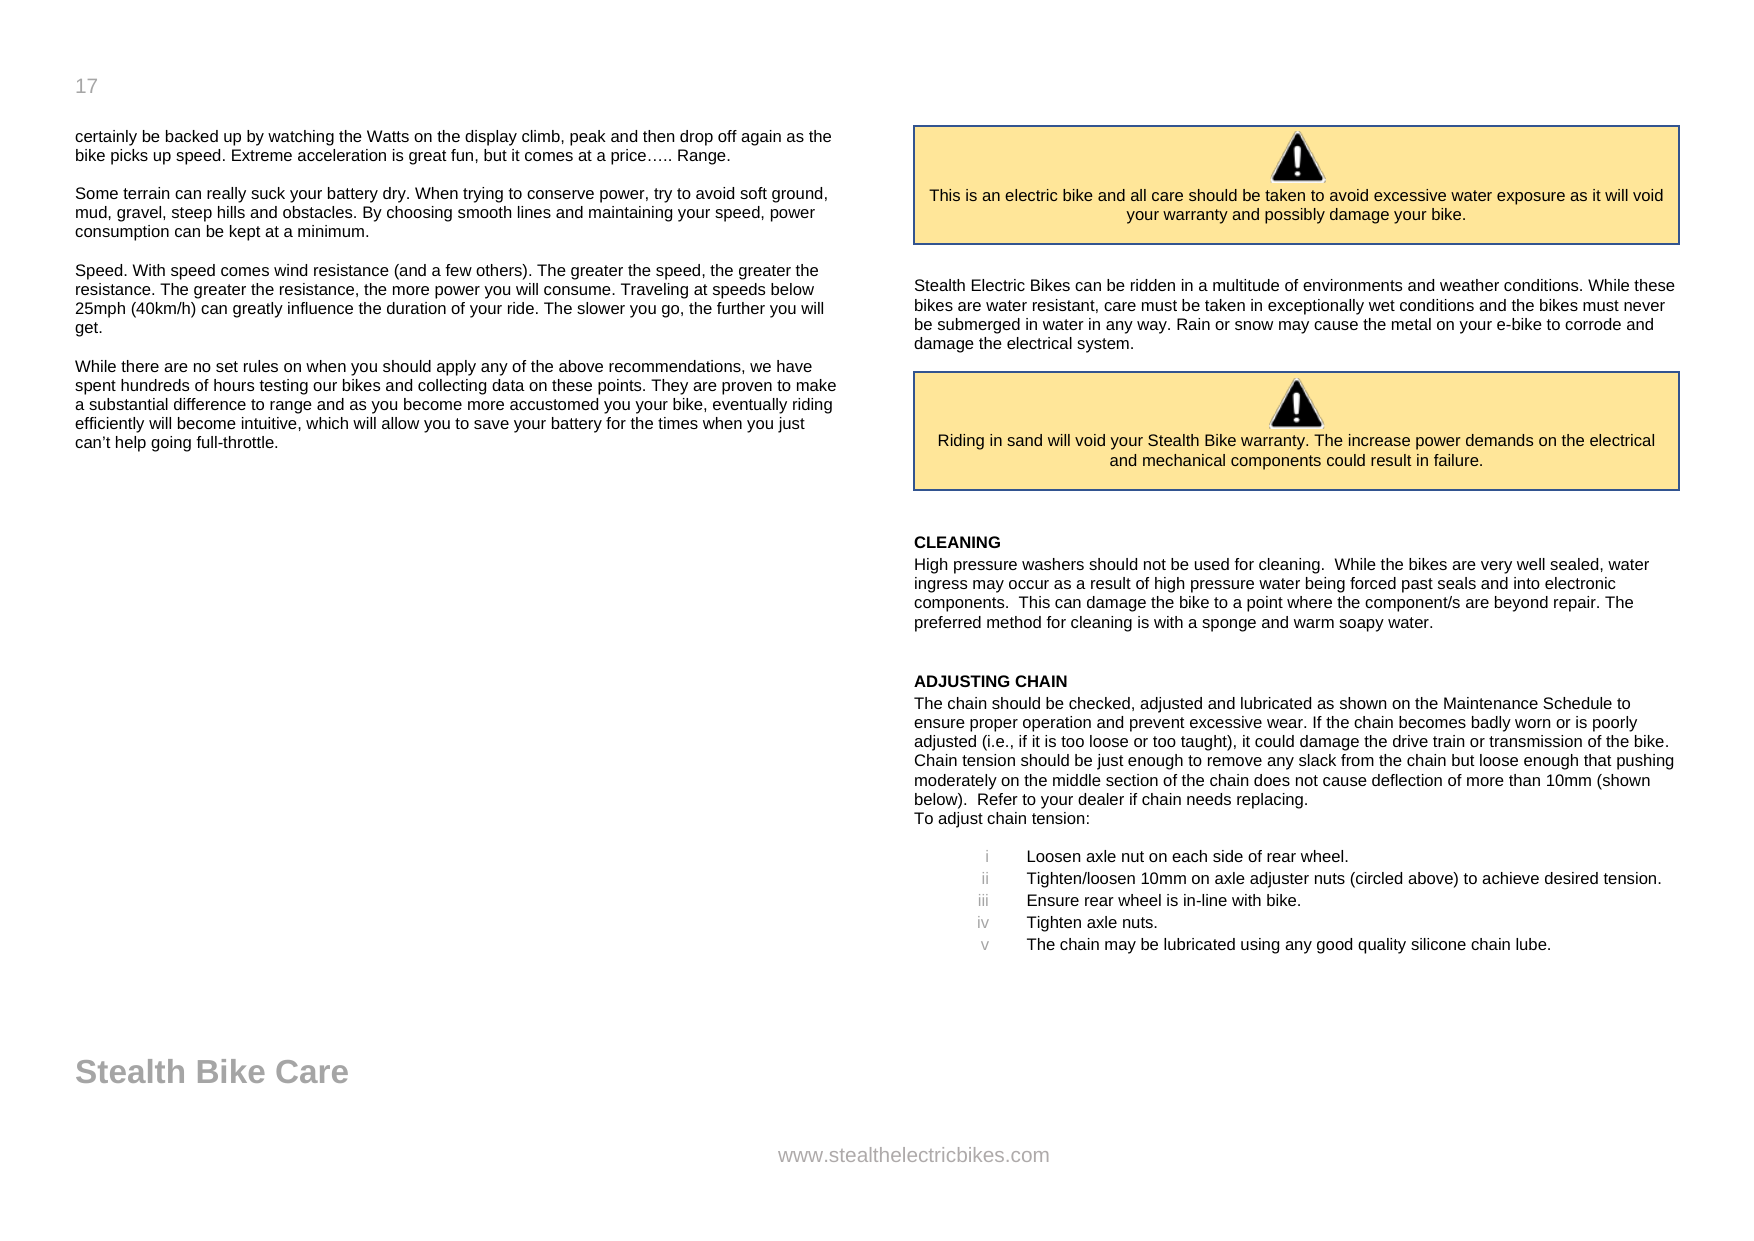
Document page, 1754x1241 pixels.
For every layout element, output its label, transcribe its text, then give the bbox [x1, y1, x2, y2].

picture [1269, 378, 1325, 429]
text High pressure washers should not be used for cleaning. While the bikes are very well sealed, water ingress may occur as a result of high pressure water being forced past seals and into electronic components. This can damage the bike to a point where the component/s are beyond repair. The preferred method for cleaning is with a sponge and warm soapy water. [914, 555, 1679, 632]
list Tighten/loosen 10mm on axle adjuster nuts (circled above) to achieve desired tension. [989, 869, 1679, 888]
text Chain tension should be just enough to remove any slack from the chain but loose enough that pushing moderately on the middle section of the chain does not cause deflection of more than 10mm (shown below). Refer to your dealer if chain needs replacing. [914, 751, 1679, 809]
text To adjust chain tension: [914, 809, 1679, 828]
text Stealth Electric Bikes can be ridden in a multitude of environments and weather conditions. While these bikes are water resistant, care must be taken in exceptionally wet conditions and the bikes must never be submerged in water in any way. Rain or snow may cause the metal on your e-bike to corrode and damage the electrical system. [914, 276, 1679, 353]
list Tighten axle nuts. [989, 913, 1679, 932]
subtitle Stealth Bike Care [75, 1052, 840, 1091]
list Loosen axle nut on each side of rear wheel. [989, 847, 1679, 866]
list The chain may be lubricated using any good quality silicone chain lube. [989, 935, 1679, 954]
picture [1270, 131, 1326, 183]
list Ensure rear wheel is in-line with bike. [989, 891, 1679, 910]
text The chain should be checked, adjusted and lubricated as shown on the Maintenance Schedule to ensure proper operation and prevent excessive wear. If the chain becomes badly worn or is poorly adjusted (i.e., if it is too loose or too taught), it could damage the drive train or transmission of the bike. [914, 694, 1679, 751]
subtitle ADJUSTING CHAIN [914, 672, 1679, 691]
subtitle CLEANING [914, 533, 1679, 552]
